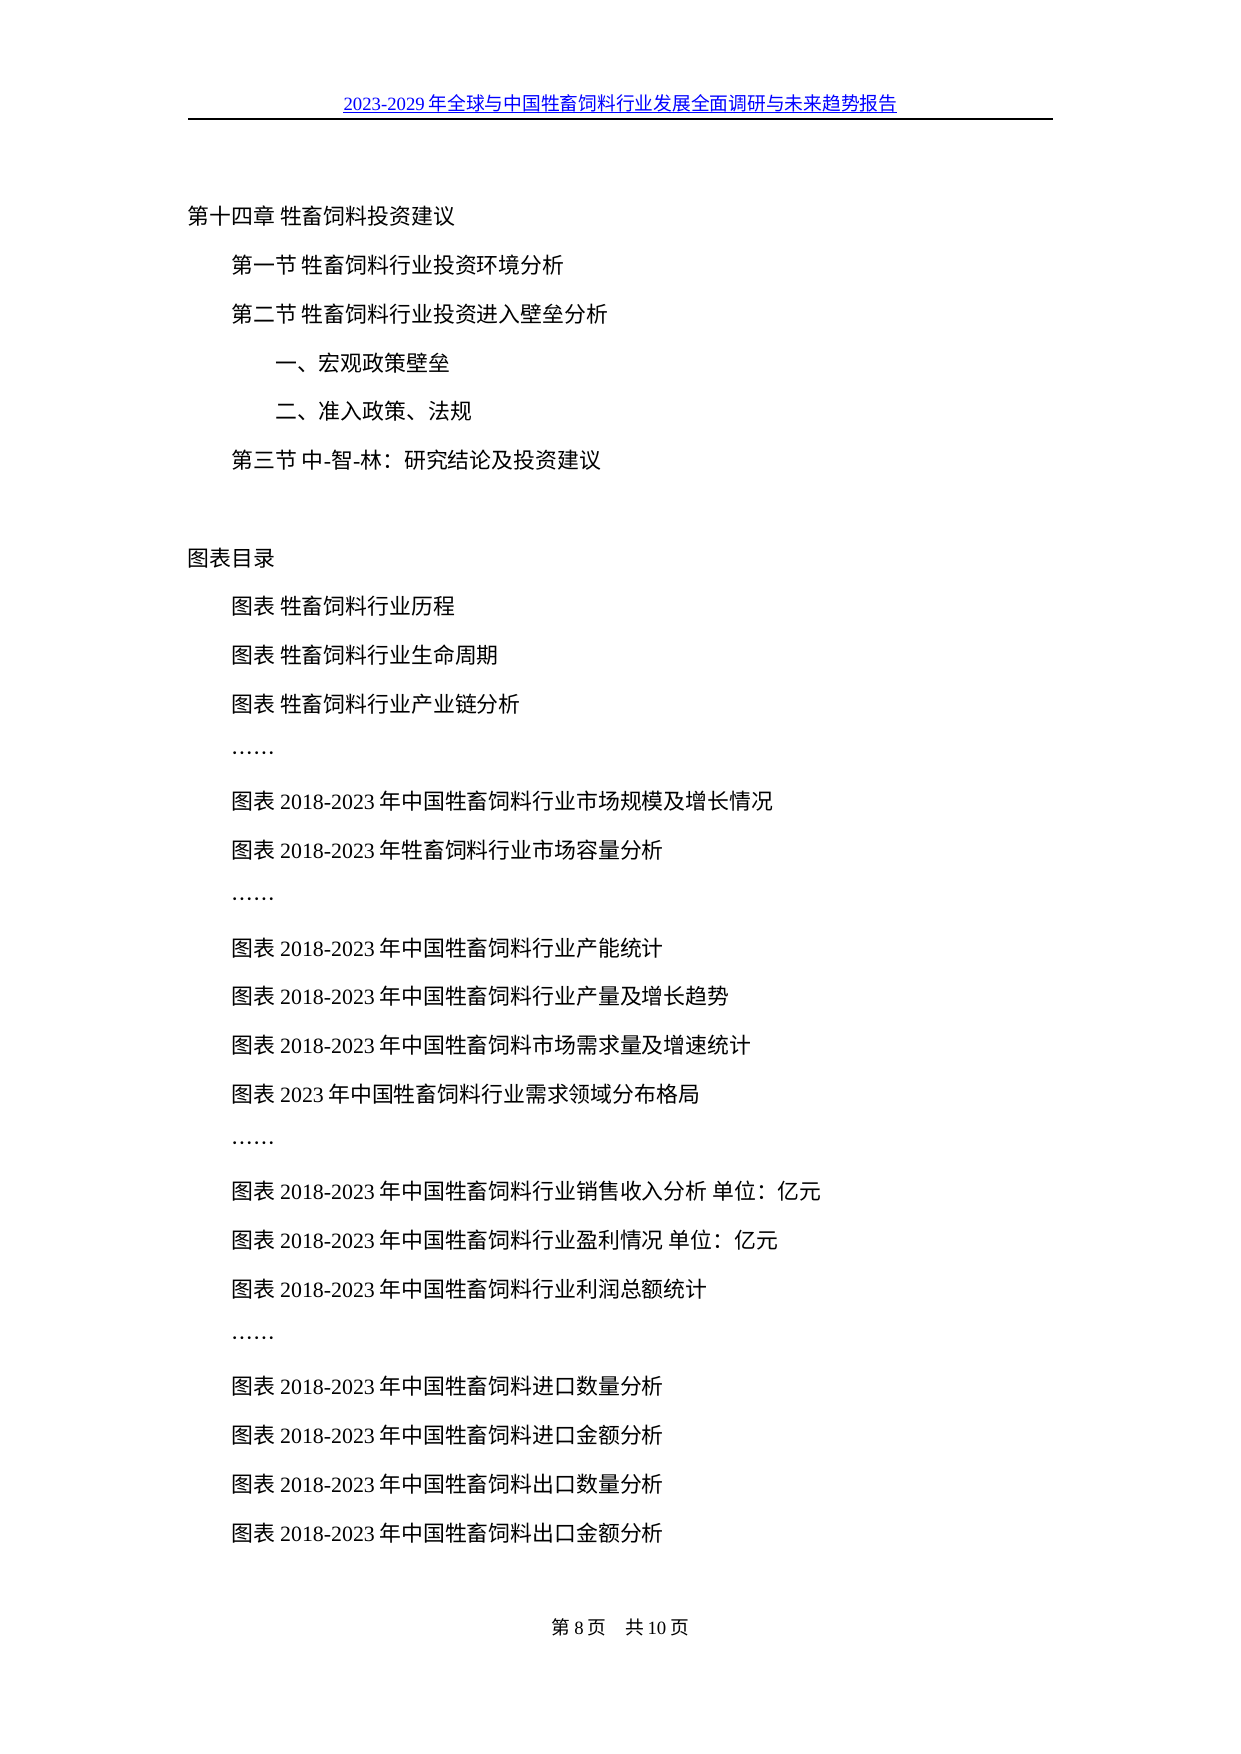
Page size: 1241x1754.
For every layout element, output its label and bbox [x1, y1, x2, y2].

text [187, 150, 1053, 1548]
